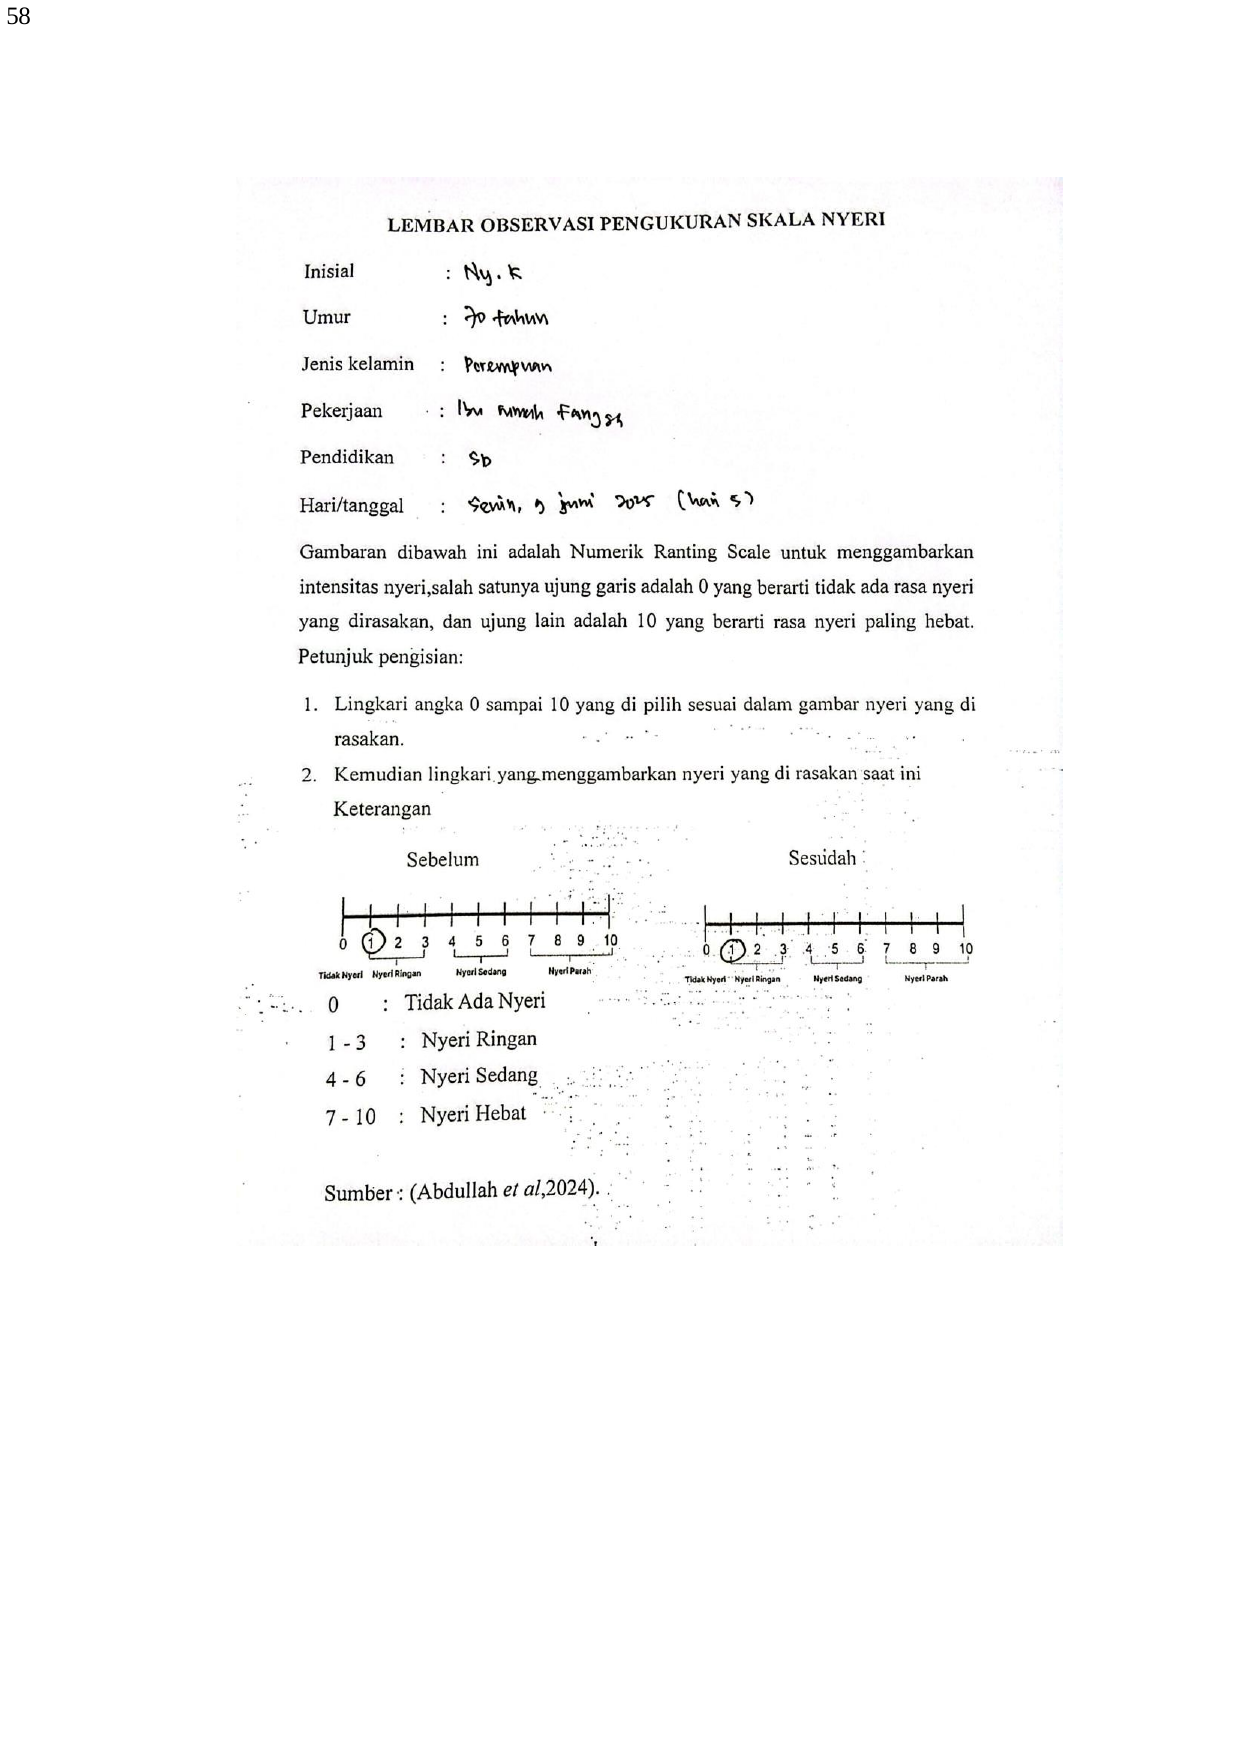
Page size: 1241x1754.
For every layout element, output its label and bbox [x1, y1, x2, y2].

picture [236, 177, 1063, 1246]
